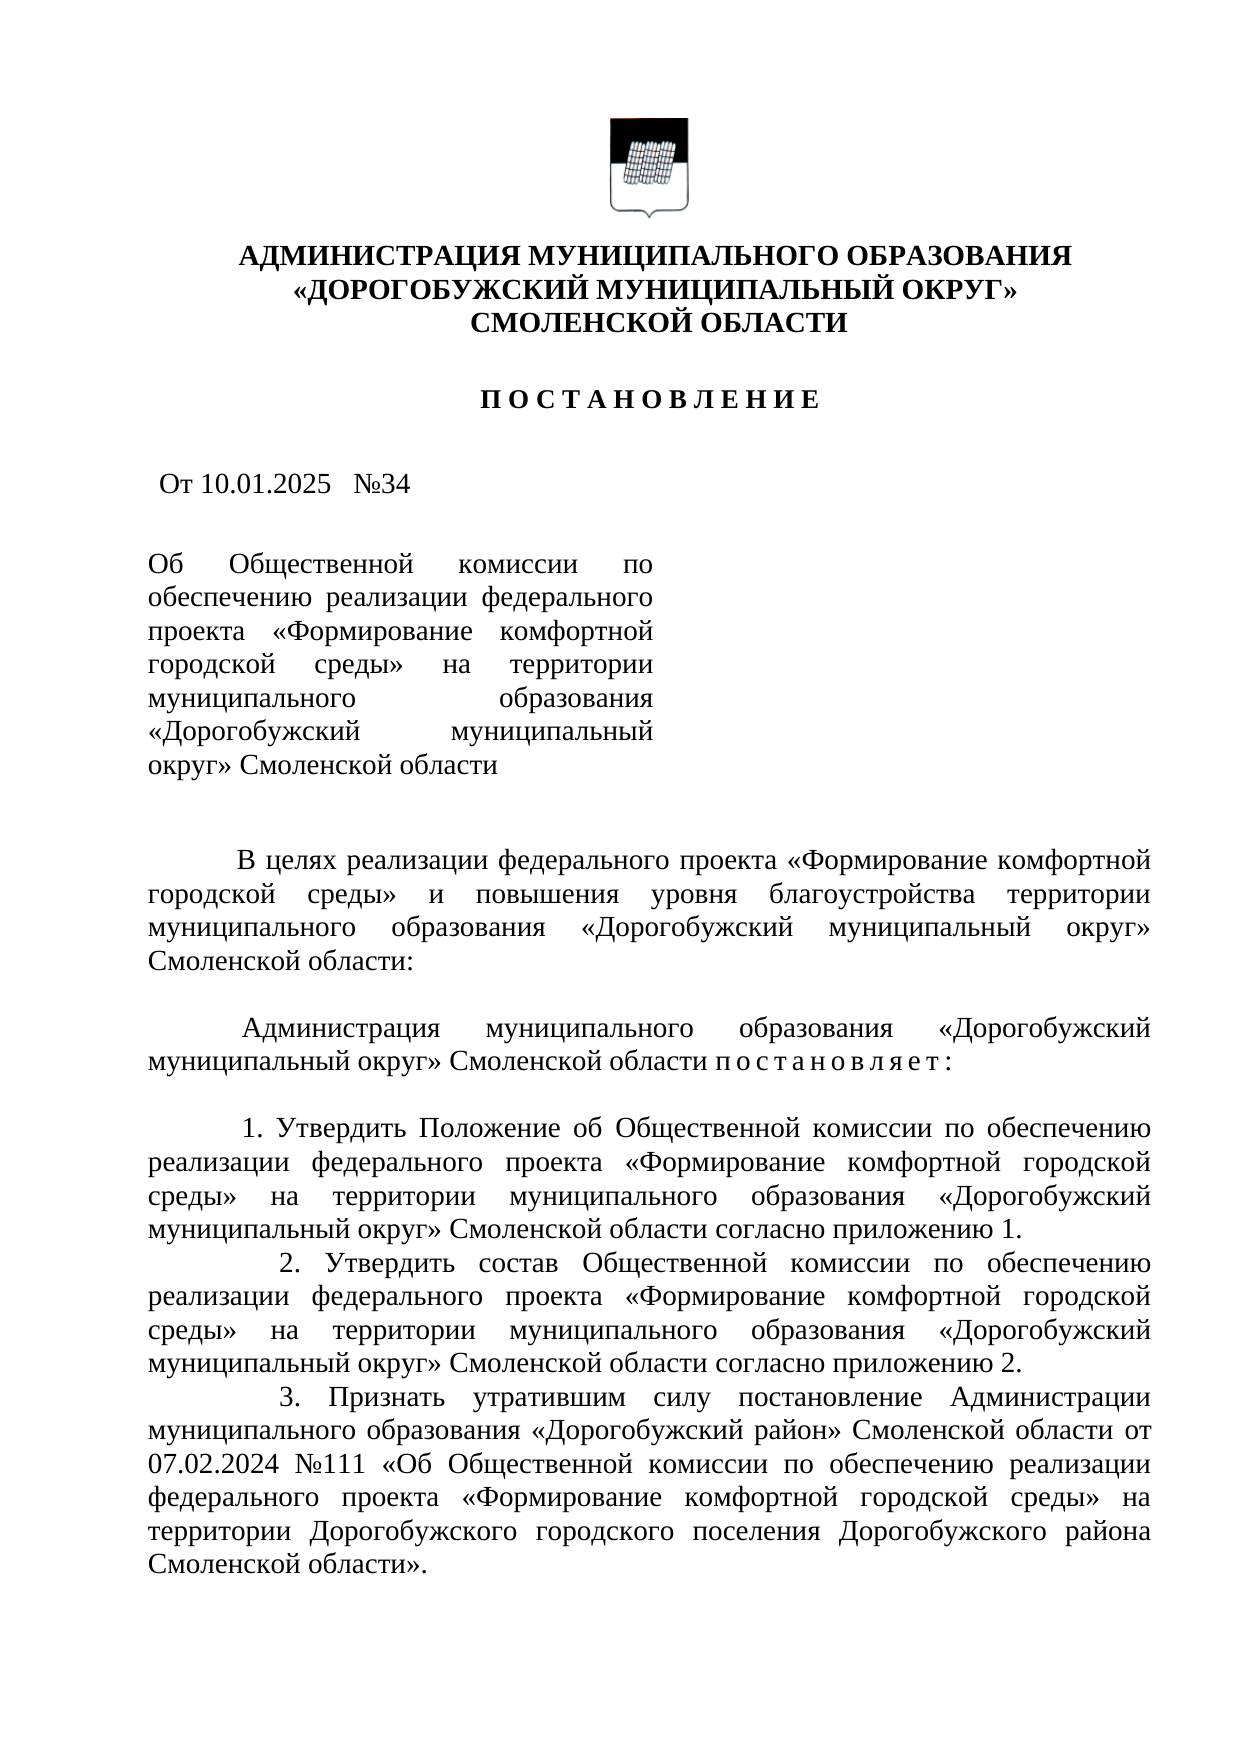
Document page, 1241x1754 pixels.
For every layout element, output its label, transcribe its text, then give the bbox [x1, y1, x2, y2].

table_header [148, 118, 1152, 238]
list 2. Утвердить состав Общественной комиссии по обеспечению реализации федерального проекта «Формирование комфортной городской среды» на территории муниципального образования «Дорогобужский муниципальный округ» Смоленской области согласно приложению 2. [148, 1245, 1152, 1379]
list 3. Признать утратившим силу постановление Администрации муниципального образования «Дорогобужский район» Смоленской области от 07.02.2024 №111 «Об Общественной комиссии по обеспечению реализации федерального проекта «Формирование комфортной городской среды» на территории Дорогобужского городского поселения Дорогобужского района Смоленской области». [148, 1379, 1152, 1580]
text В целях реализации федерального проекта «Формирование комфортной городской среды» и повышения уровня благоустройства территории муниципального образования «Дорогобужский муниципальный округ» Смоленской области: [148, 842, 1152, 976]
text Администрация муниципального образования «Дорогобужский муниципальный округ» Смоленской области постановляет: [148, 1010, 1152, 1077]
text 1. Утвердить Положение об Общественной комиссии по обеспечению реализации федерального проекта «Формирование комфортной городской среды» на территории муниципального образования «Дорогобужский муниципальный округ» Смоленской области согласно приложению 1. [148, 1111, 1152, 1245]
table_cell АДМИНИСТРАЦИЯ МУНИЦИПАЛЬНОГО ОБРАЗОВАНИЯ «ДОРОГОБУЖСКИЙ МУНИЦИПАЛЬНЫЙ ОКРУГ» СМОЛЕНСКОЙ ОБЛАСТИ П О С Т А Н О В Л Е Н И Е [148, 239, 1152, 433]
table_cell От 10.01.2025 №34 [148, 433, 1152, 533]
table_header Об Общественной комиссии по обеспечению реализации федерального проекта «Формирование комфортной городской среды» на территории муниципального образования «Дорогобужский муниципальный округ» Смоленской области [136, 546, 665, 781]
